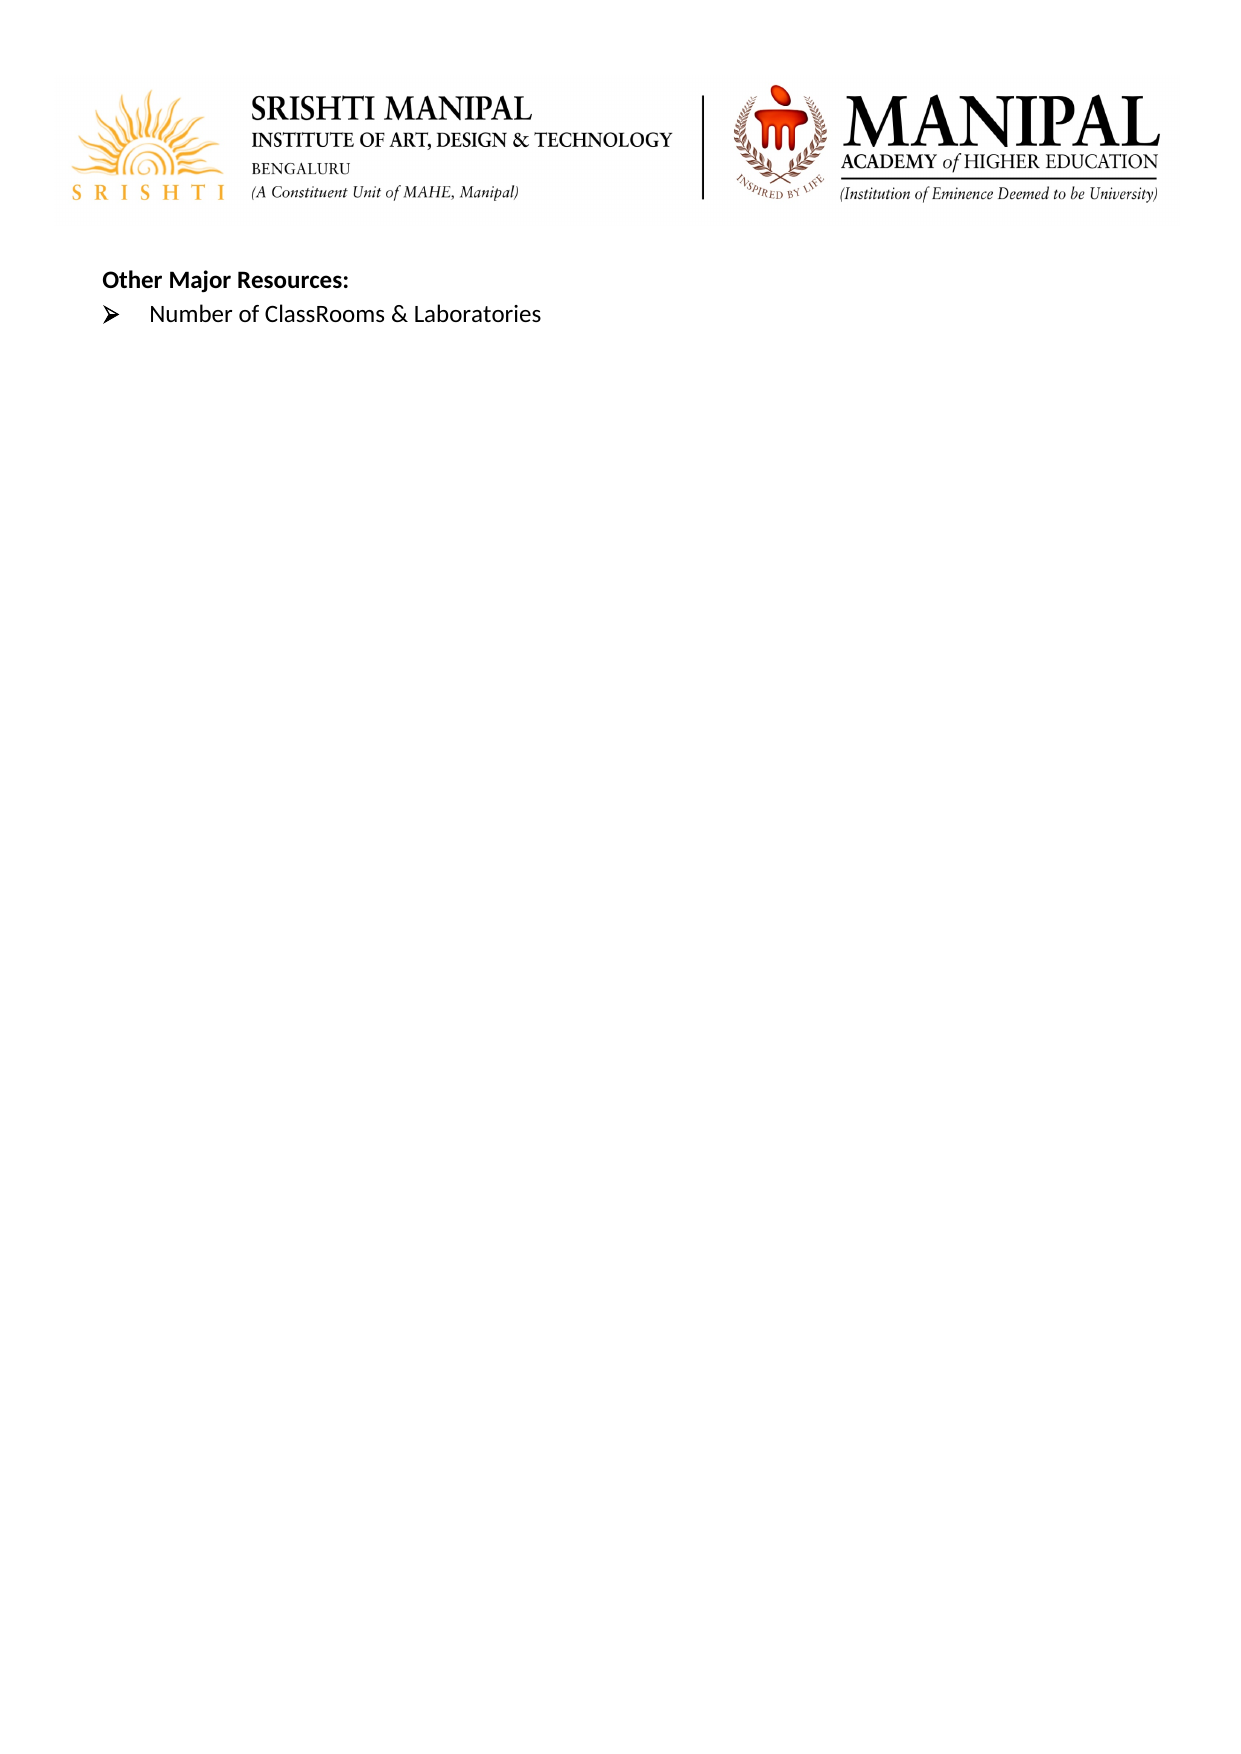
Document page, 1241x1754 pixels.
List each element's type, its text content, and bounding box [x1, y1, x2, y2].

text Other Major Resources: [102, 264, 1228, 294]
list Number of ClassRooms & Laboratories [102, 298, 1228, 329]
picture [54, 75, 1180, 226]
